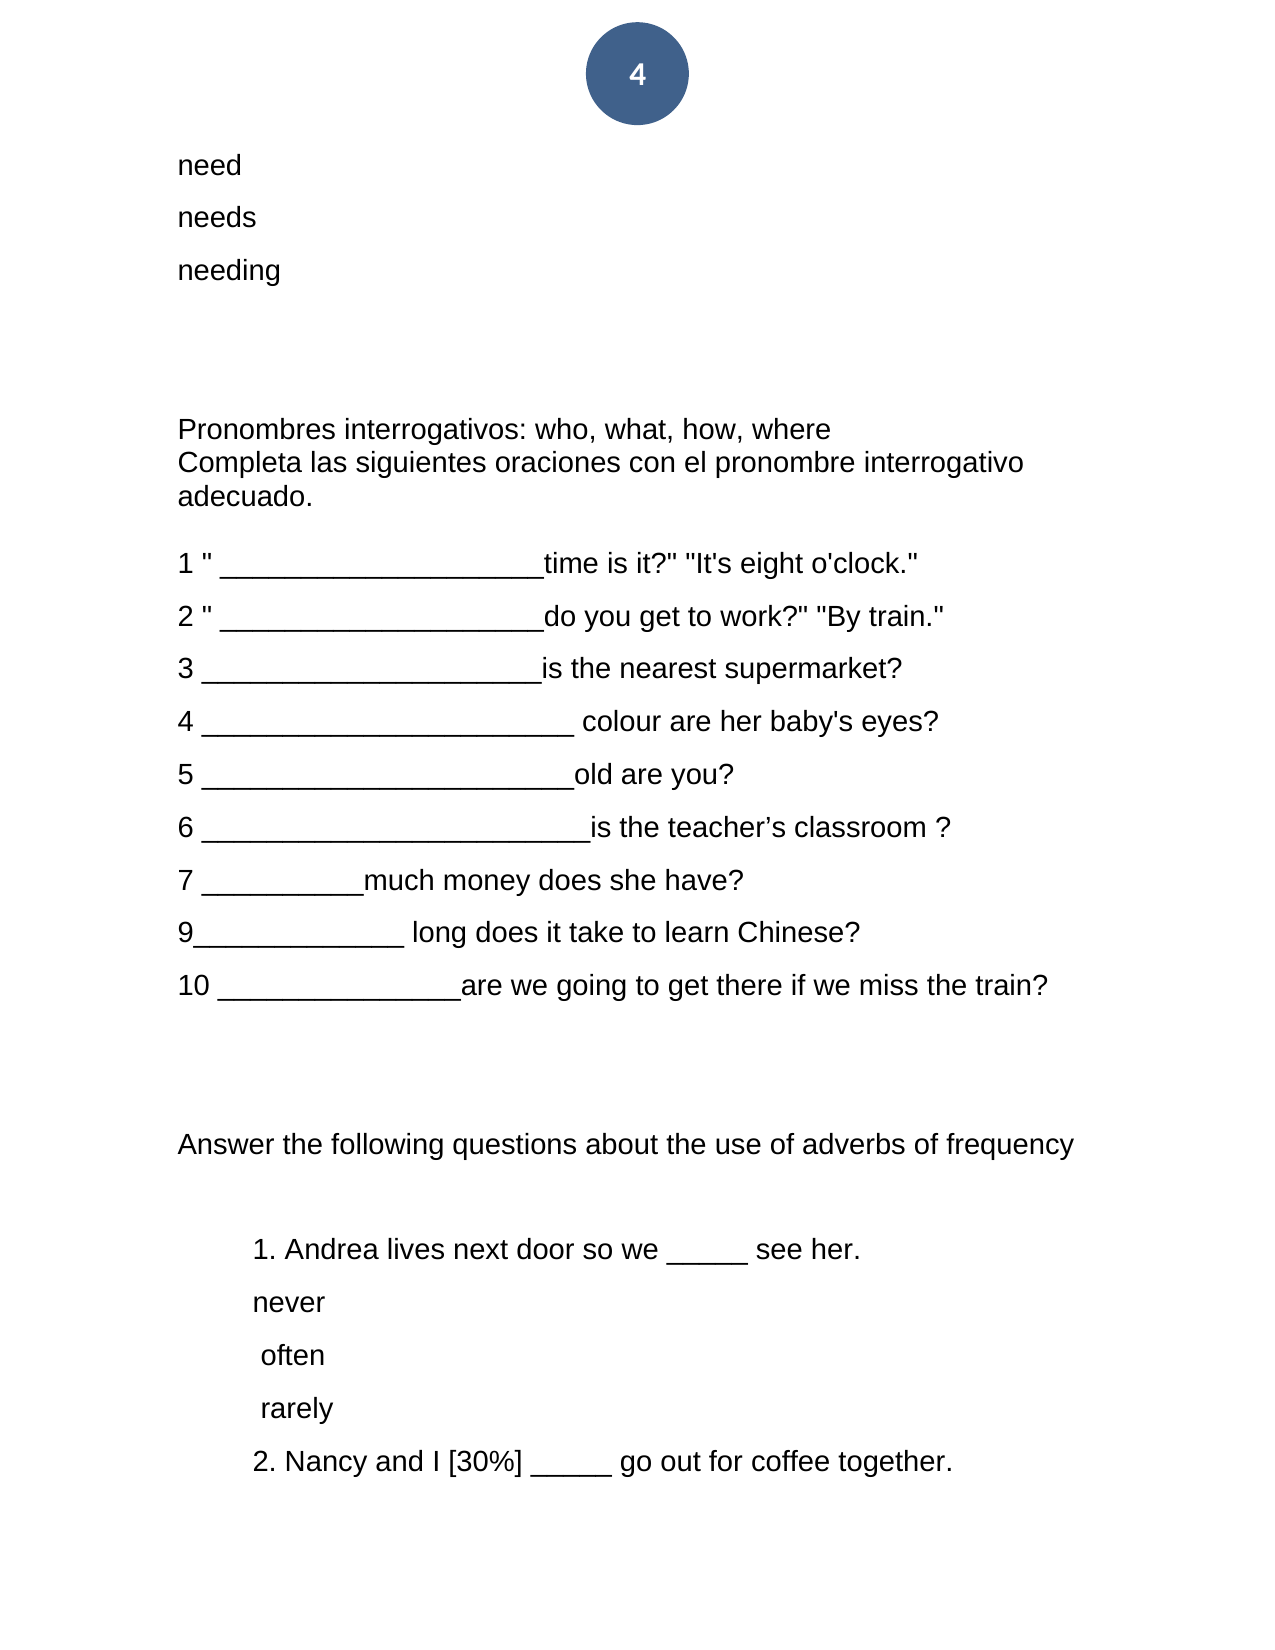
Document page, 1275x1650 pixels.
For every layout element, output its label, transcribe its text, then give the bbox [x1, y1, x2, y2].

text 2. Nancy and I [30%] _____ go out for coffee together. [177, 1444, 1098, 1477]
text 5 _______________________old are you? [177, 757, 1098, 791]
text 10 _______________are we going to get there if we miss the train? [177, 968, 1098, 1002]
text need [177, 148, 1098, 181]
text 3 _____________________is the nearest supermarket? [177, 651, 1098, 685]
text 1 " ____________________time is it?" "It's eight o'clock." [177, 546, 1098, 579]
text Completa las siguientes oraciones con el pronombre interrogativo adecuado. [177, 445, 1098, 512]
text rarely [177, 1391, 1098, 1424]
text needing [177, 253, 1098, 287]
text 2 " ____________________do you get to work?" "By train." [177, 599, 1098, 632]
text needs [177, 200, 1098, 234]
text never [177, 1285, 1098, 1319]
text Answer the following questions about the use of adverbs of frequency [177, 1127, 1098, 1160]
text 6 ________________________is the teacher’s classroom ? [177, 810, 1098, 843]
text 9_____________ long does it take to learn Chinese? [177, 916, 1098, 949]
text Pronombres interrogativos: who, what, how, where [177, 412, 1098, 445]
text 4 _______________________ colour are her baby's eyes? [177, 704, 1098, 738]
text 1. Andrea lives next door so we _____ see her. [177, 1232, 1098, 1266]
text often [177, 1338, 1098, 1372]
text 7 __________much money does she have? [177, 863, 1098, 896]
